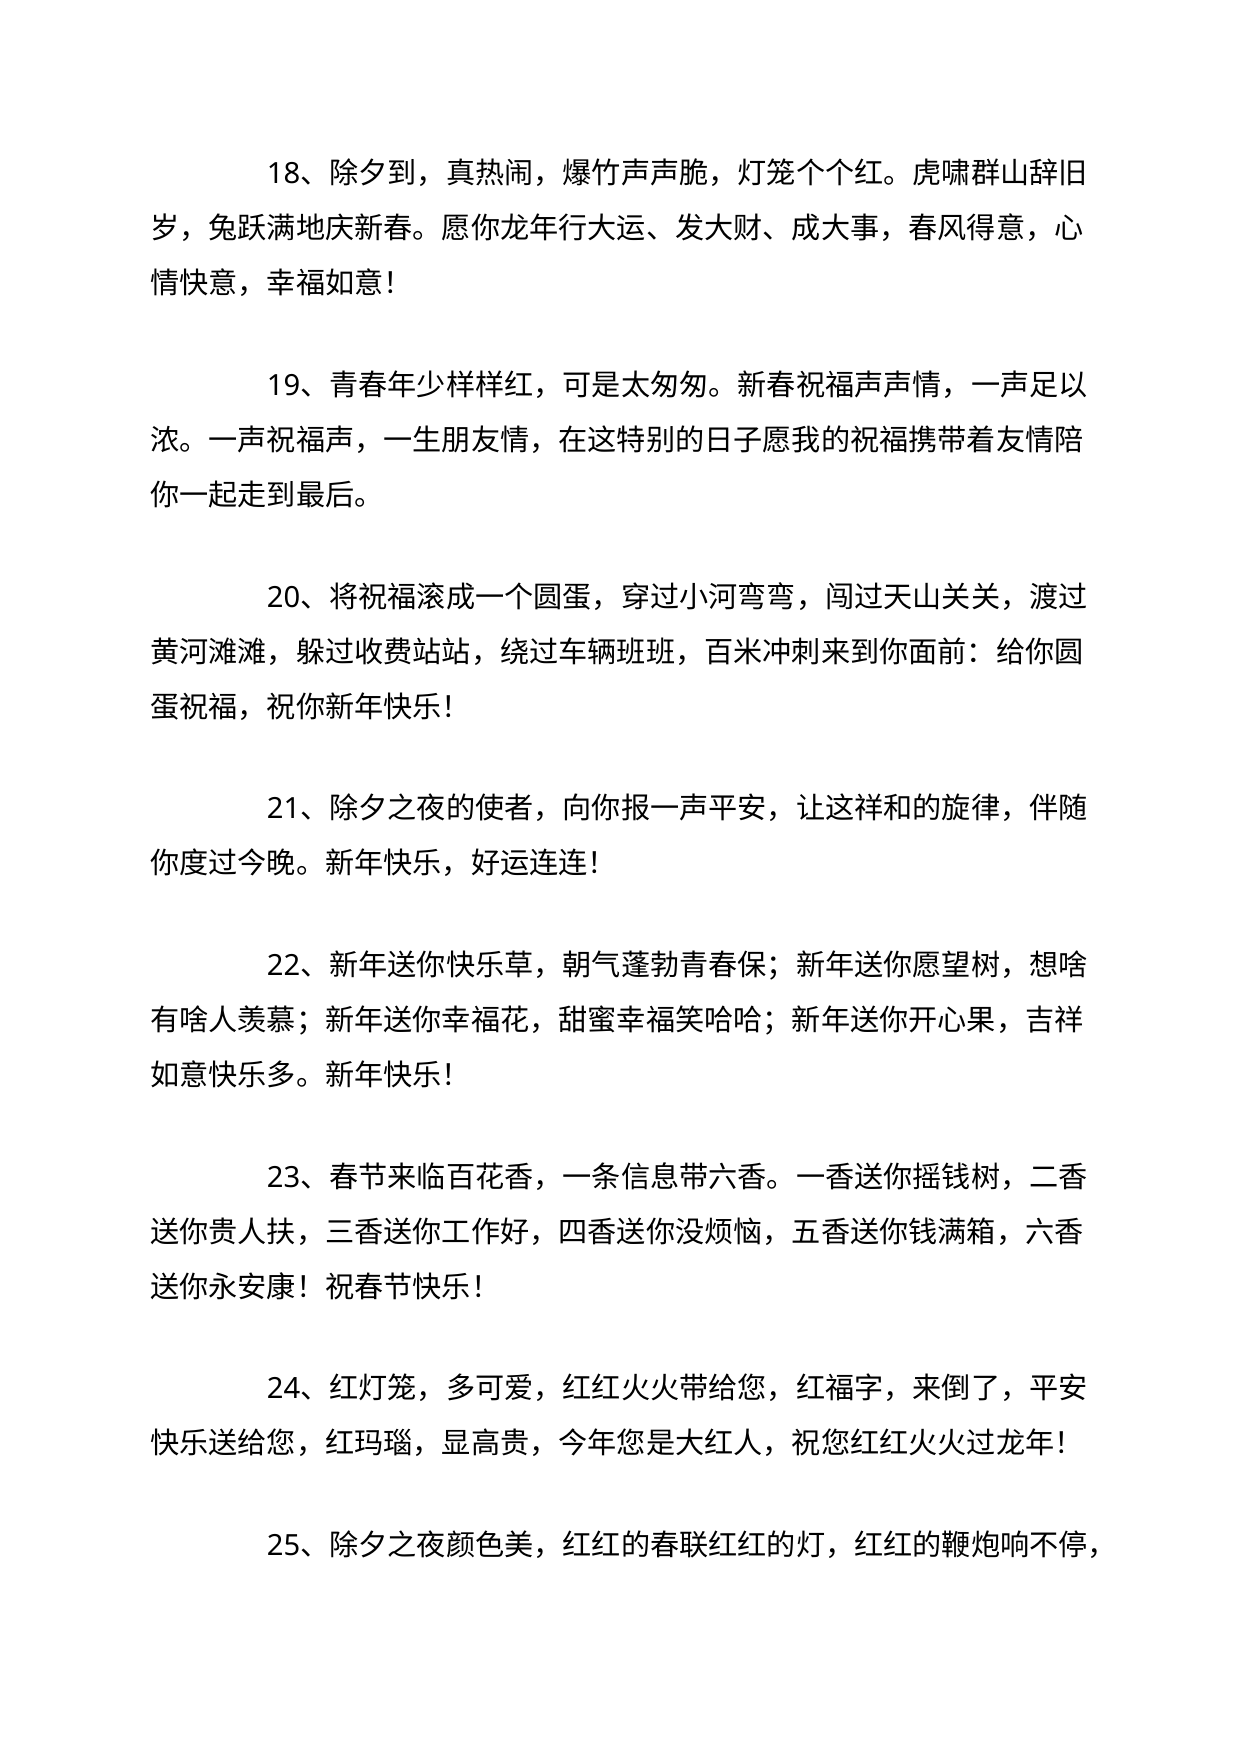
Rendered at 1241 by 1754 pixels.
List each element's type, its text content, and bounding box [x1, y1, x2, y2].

text 23、春节来临百花香，一条信息带六香。一香送你摇钱树，二香送你贵人扶，三香送你工作好，四香送你没烦恼，五香送你钱满箱，六香送你永安康！祝春节快乐！ [150, 1153, 1090, 1306]
text 22、新年送你快乐草，朝气蓬勃青春保；新年送你愿望树，想啥有啥人羡慕；新年送你幸福花，甜蜜幸福笑哈哈；新年送你开心果，吉祥如意快乐多。新年快乐！ [150, 942, 1090, 1094]
text 19、青春年少样样红，可是太匆匆。新春祝福声声情，一声足以浓。一声祝福声，一生朋友情，在这特别的日子愿我的祝福携带着友情陪你一起走到最后。 [150, 362, 1090, 514]
text 21、除夕之夜的使者，向你报一声平安，让这祥和的旋律，伴随你度过今晚。新年快乐，好运连连！ [150, 785, 1090, 882]
text 24、红灯笼，多可爱，红红火火带给您，红福字，来倒了，平安快乐送给您，红玛瑙，显高贵，今年您是大红人，祝您红红火火过龙年！ [150, 1365, 1090, 1462]
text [150, 1522, 1090, 1564]
text 20、将祝福滚成一个圆蛋，穿过小河弯弯，闯过天山关关，渡过黄河滩滩，躲过收费站站，绕过车辆班班，百米冲刺来到你面前：给你圆蛋祝福，祝你新年快乐！ [150, 573, 1090, 726]
text 18、除夕到，真热闹，爆竹声声脆，灯笼个个红。虎啸群山辞旧岁，兔跃满地庆新春。愿你龙年行大运、发大财、成大事，春风得意，心情快意，幸福如意！ [150, 150, 1090, 302]
